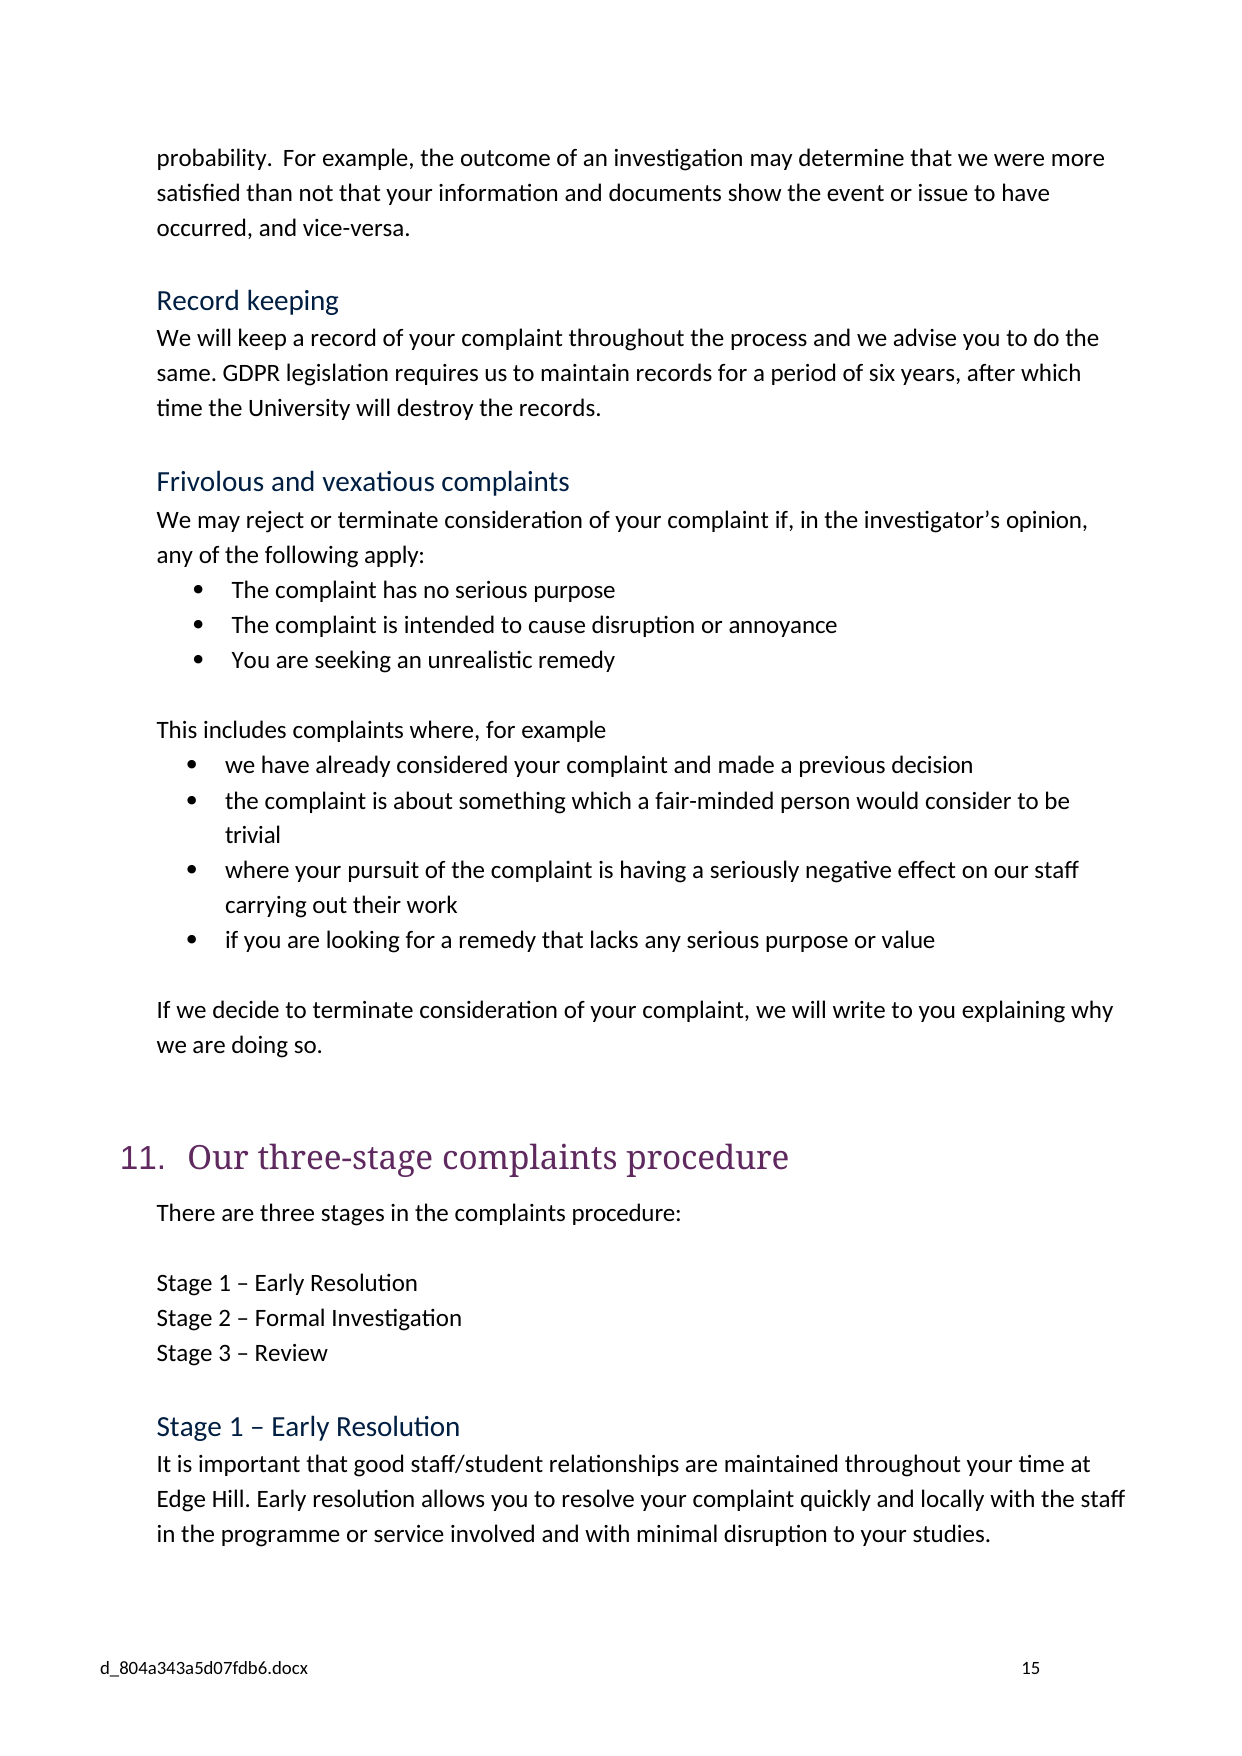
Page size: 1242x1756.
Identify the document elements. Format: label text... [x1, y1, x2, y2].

text Frivolous and vexatious complaints [156, 463, 1142, 499]
list The complaint has no serious purpose [194, 574, 1142, 604]
list The complaint is intended to cause disruption or annoyance [194, 609, 1142, 640]
list the complaint is about something which a fair-minded person would consider to be trivial [187, 785, 1071, 850]
text probability. For example, the outcome of an investigation may determine that we were more satisfied than not that your information and documents show the event or issue to have occurred, and vice-versa. [156, 142, 1121, 242]
subtitle Stage 1 – Early Resolution [156, 1408, 1142, 1443]
text There are three stages in the complaints procedure: [156, 1197, 1142, 1228]
text This includes complaints where, for example [156, 714, 1142, 745]
text any of the following apply: [156, 539, 1142, 569]
text It is important that good staff/student relationships are maintained throughout your time at Edge Hill. Early resolution allows you to resolve your complaint quickly and locally with the staff in the programme or service involved and with minimal disruption to your studies. [156, 1448, 1128, 1549]
text We will keep a record of your complaint throughout the process and we advise you to do the same. GDPR legislation requires us to maintain records for a period of six years, after which time the University will destroy the records. [156, 323, 1121, 423]
subtitle Our three-stage complaints procedure [119, 1134, 1142, 1179]
text We may reject or terminate consideration of your complaint if, in the investigator’s opinion, [156, 504, 1142, 534]
list if you are looking for a remedy that lacks any serious purpose or value [187, 924, 1142, 954]
text If we decide to terminate consideration of your complaint, we will write to you explaining why we are doing so. [156, 994, 1121, 1059]
list we have already considered your complaint and made a previous decision [187, 749, 1142, 780]
list where your pursuit of the complaint is having a seriously negative effect on our staff carrying out their work [187, 854, 1082, 919]
list You are seeking an unrealistic remedy [194, 644, 1142, 675]
text Record keeping [156, 282, 1142, 318]
text Stage 1 – Early Resolution Stage 2 – Formal Investigation Stage 3 – Review [156, 1267, 470, 1368]
